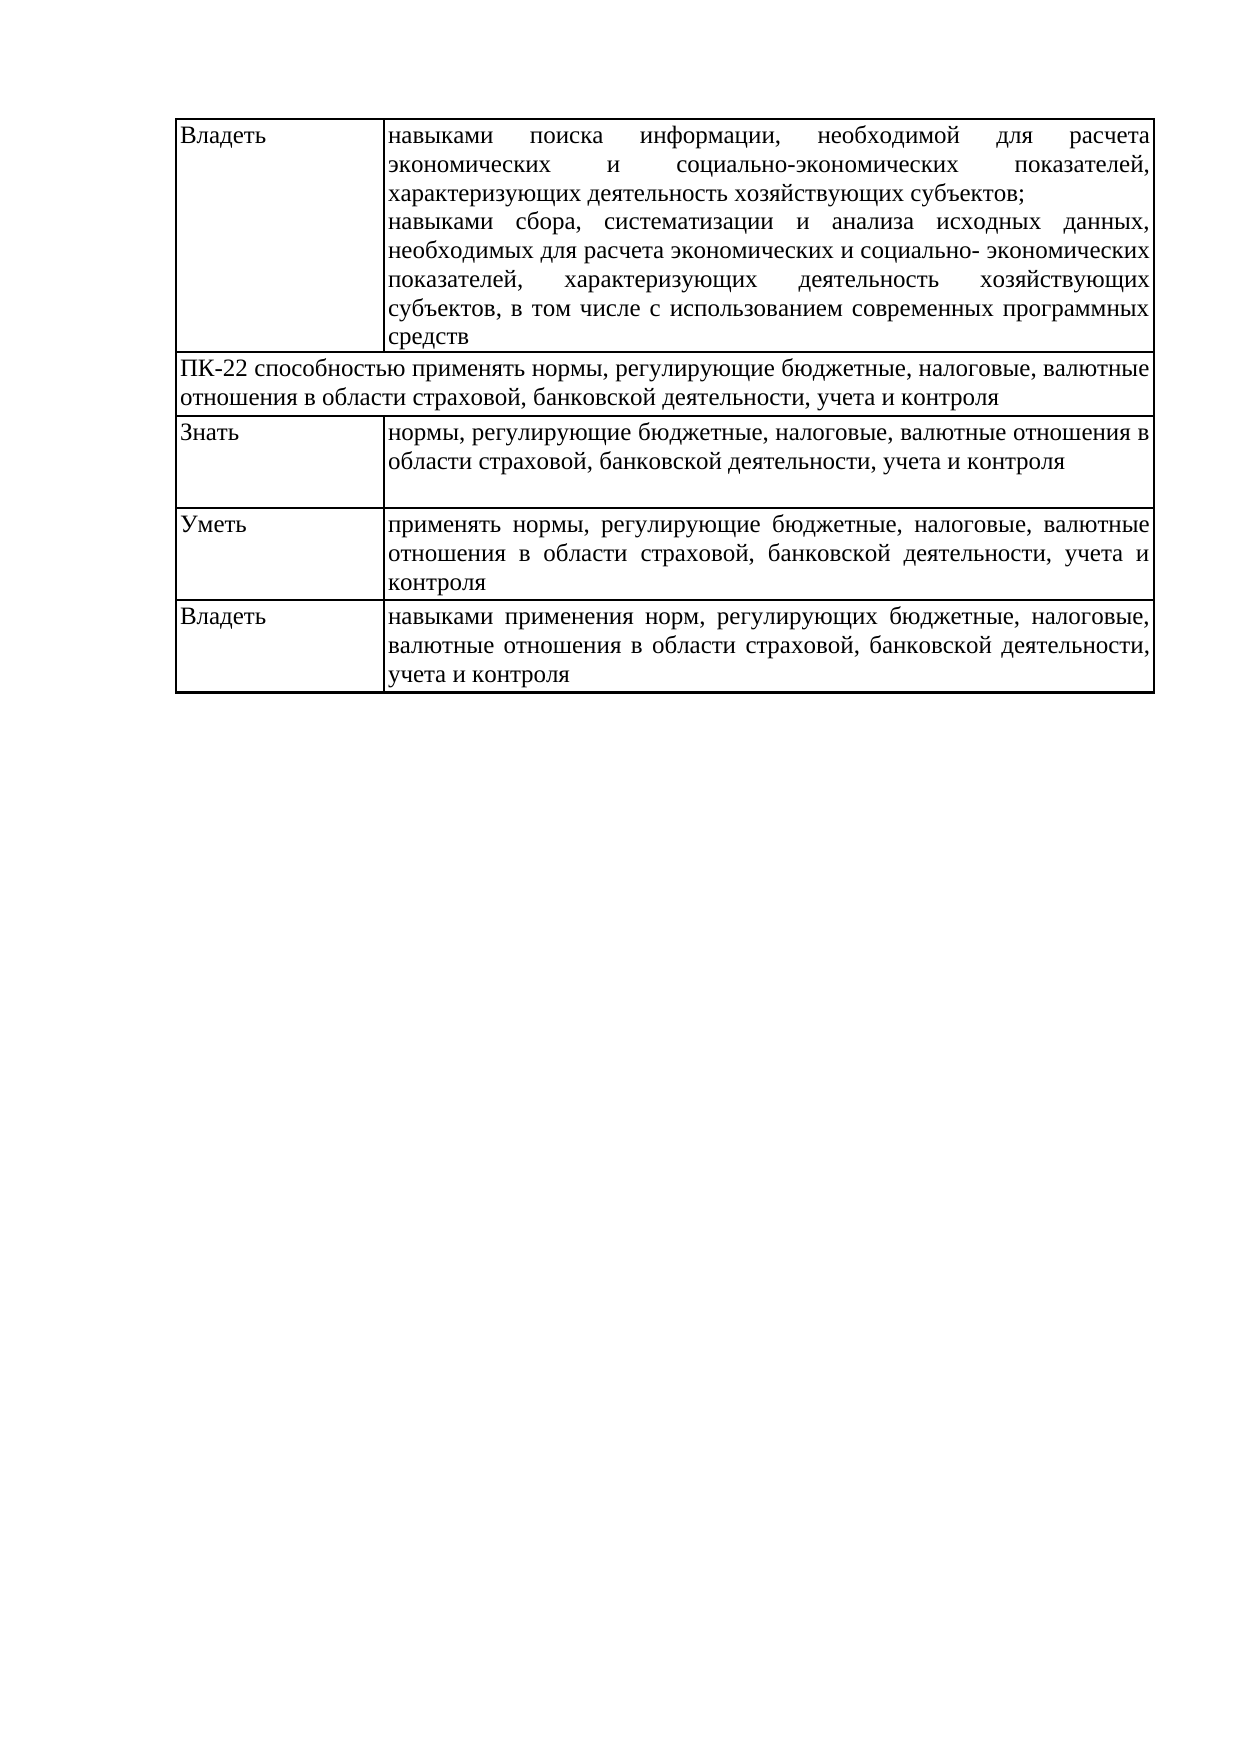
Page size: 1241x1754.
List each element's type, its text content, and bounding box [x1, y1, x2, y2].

table_cell Уметь [177, 509, 383, 599]
table_header Владеть [177, 120, 383, 351]
table_cell навыками применения норм, регулирующих бюджетные, налоговые, валютные отношения в области страховой, банковской деятельности, учета и контроля [385, 601, 1153, 691]
table_header навыками поиска информации, необходимой для расчета экономических и социально-экономических показателей, характеризующих деятельность хозяйствующих субъектов; навыками сбора, систематизации и анализа исходных данных, необходимых для расчета экономических и социально- экономических показателей, характеризующих деятельность хозяйствующих субъектов, в том числе с использованием современных программных средств [385, 120, 1153, 351]
table_cell Знать [177, 417, 383, 507]
table_cell ПК-22 способностью применять нормы, регулирующие бюджетные, налоговые, валютные отношения в области страховой, банковской деятельности, учета и контроля [177, 353, 1153, 415]
table_cell применять нормы, регулирующие бюджетные, налоговые, валютные отношения в области страховой, банковской деятельности, учета и контроля [385, 509, 1153, 599]
table_cell нормы, регулирующие бюджетные, налоговые, валютные отношения в области страховой, банковской деятельности, учета и контроля [385, 417, 1153, 507]
table_cell Владеть [177, 601, 383, 691]
